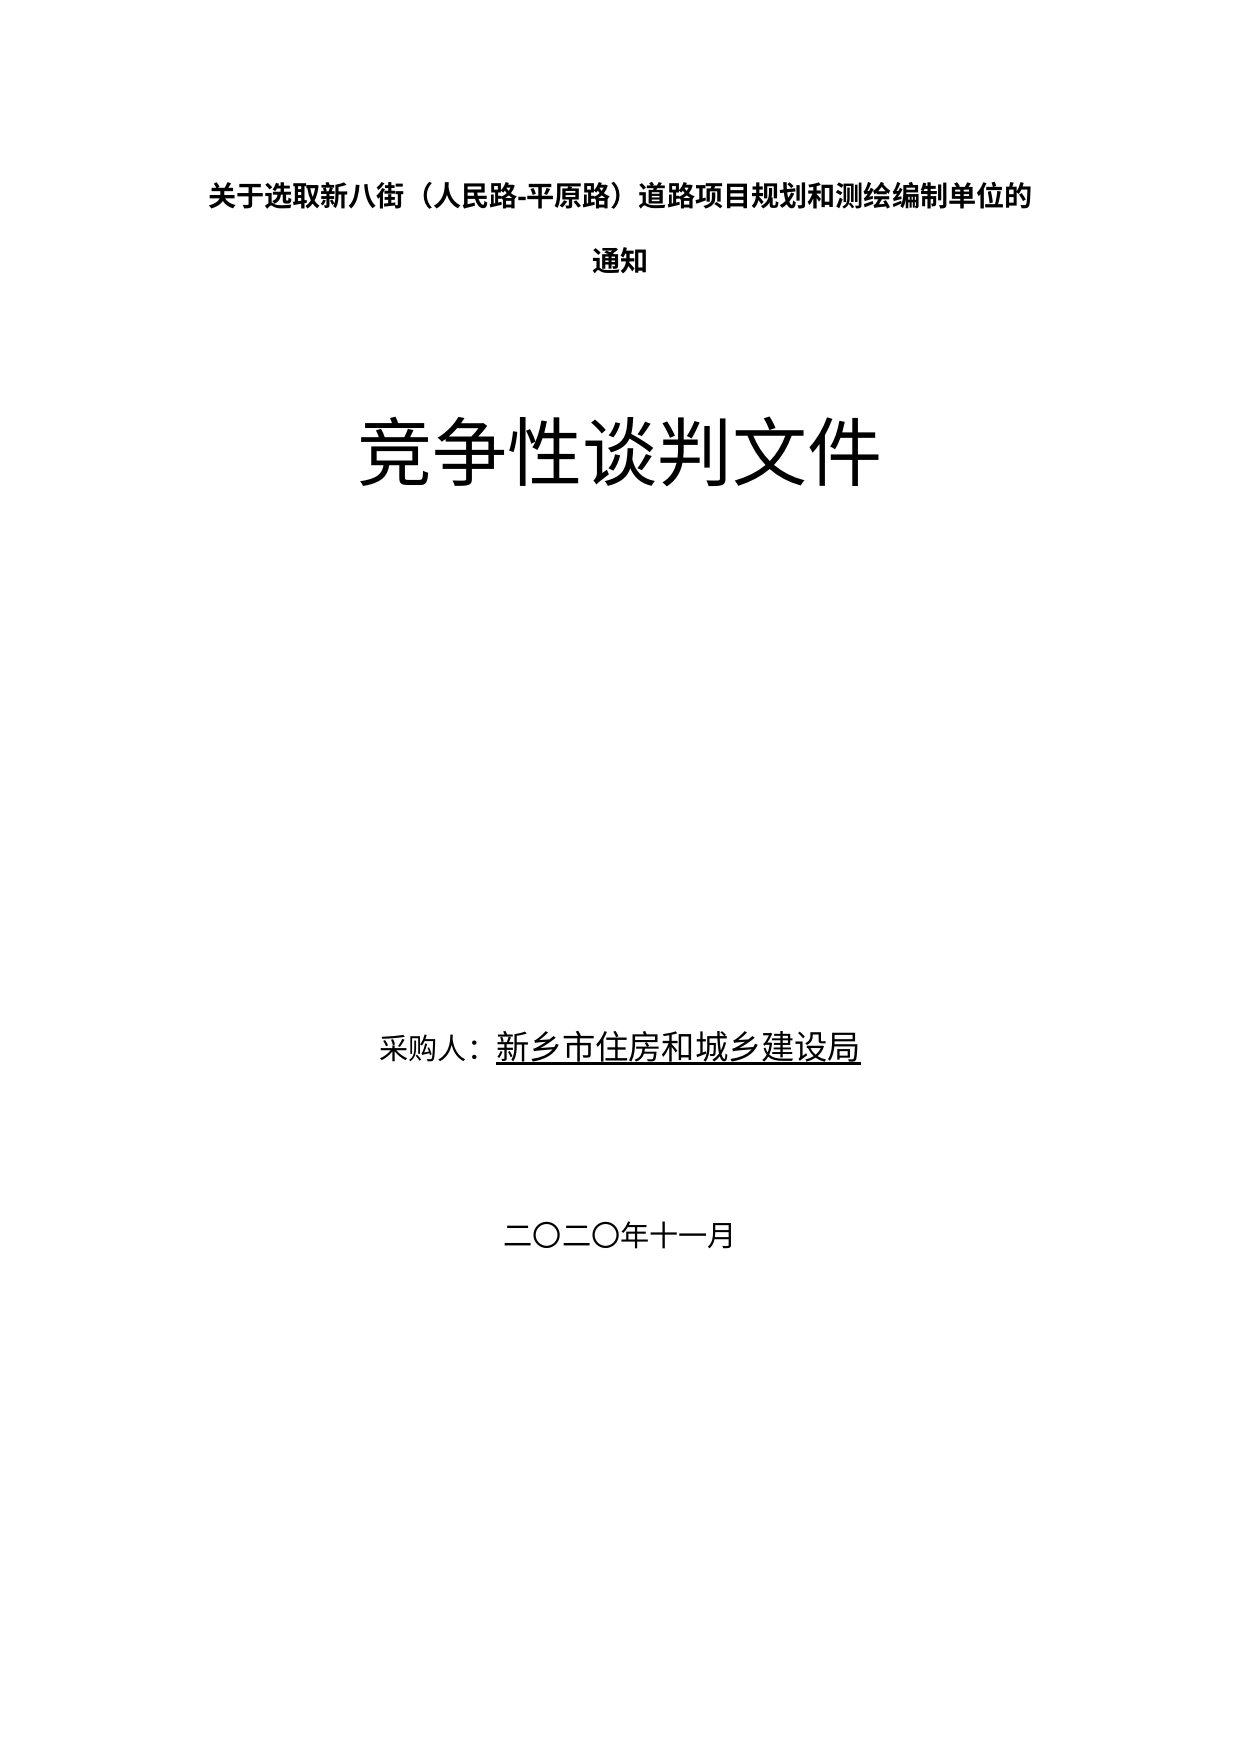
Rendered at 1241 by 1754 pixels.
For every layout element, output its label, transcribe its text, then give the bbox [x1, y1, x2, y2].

text 竞争性谈判文件 [187, 383, 1053, 513]
text 采购人：新乡市住房和城乡建设局 [187, 1013, 1053, 1078]
text 二〇二〇年十一月 [187, 1201, 1053, 1266]
text 关于选取新八街（人民路-平原路）道路项目规划和测绘编制单位的 [187, 162, 1053, 227]
text 通知 [187, 227, 1053, 292]
